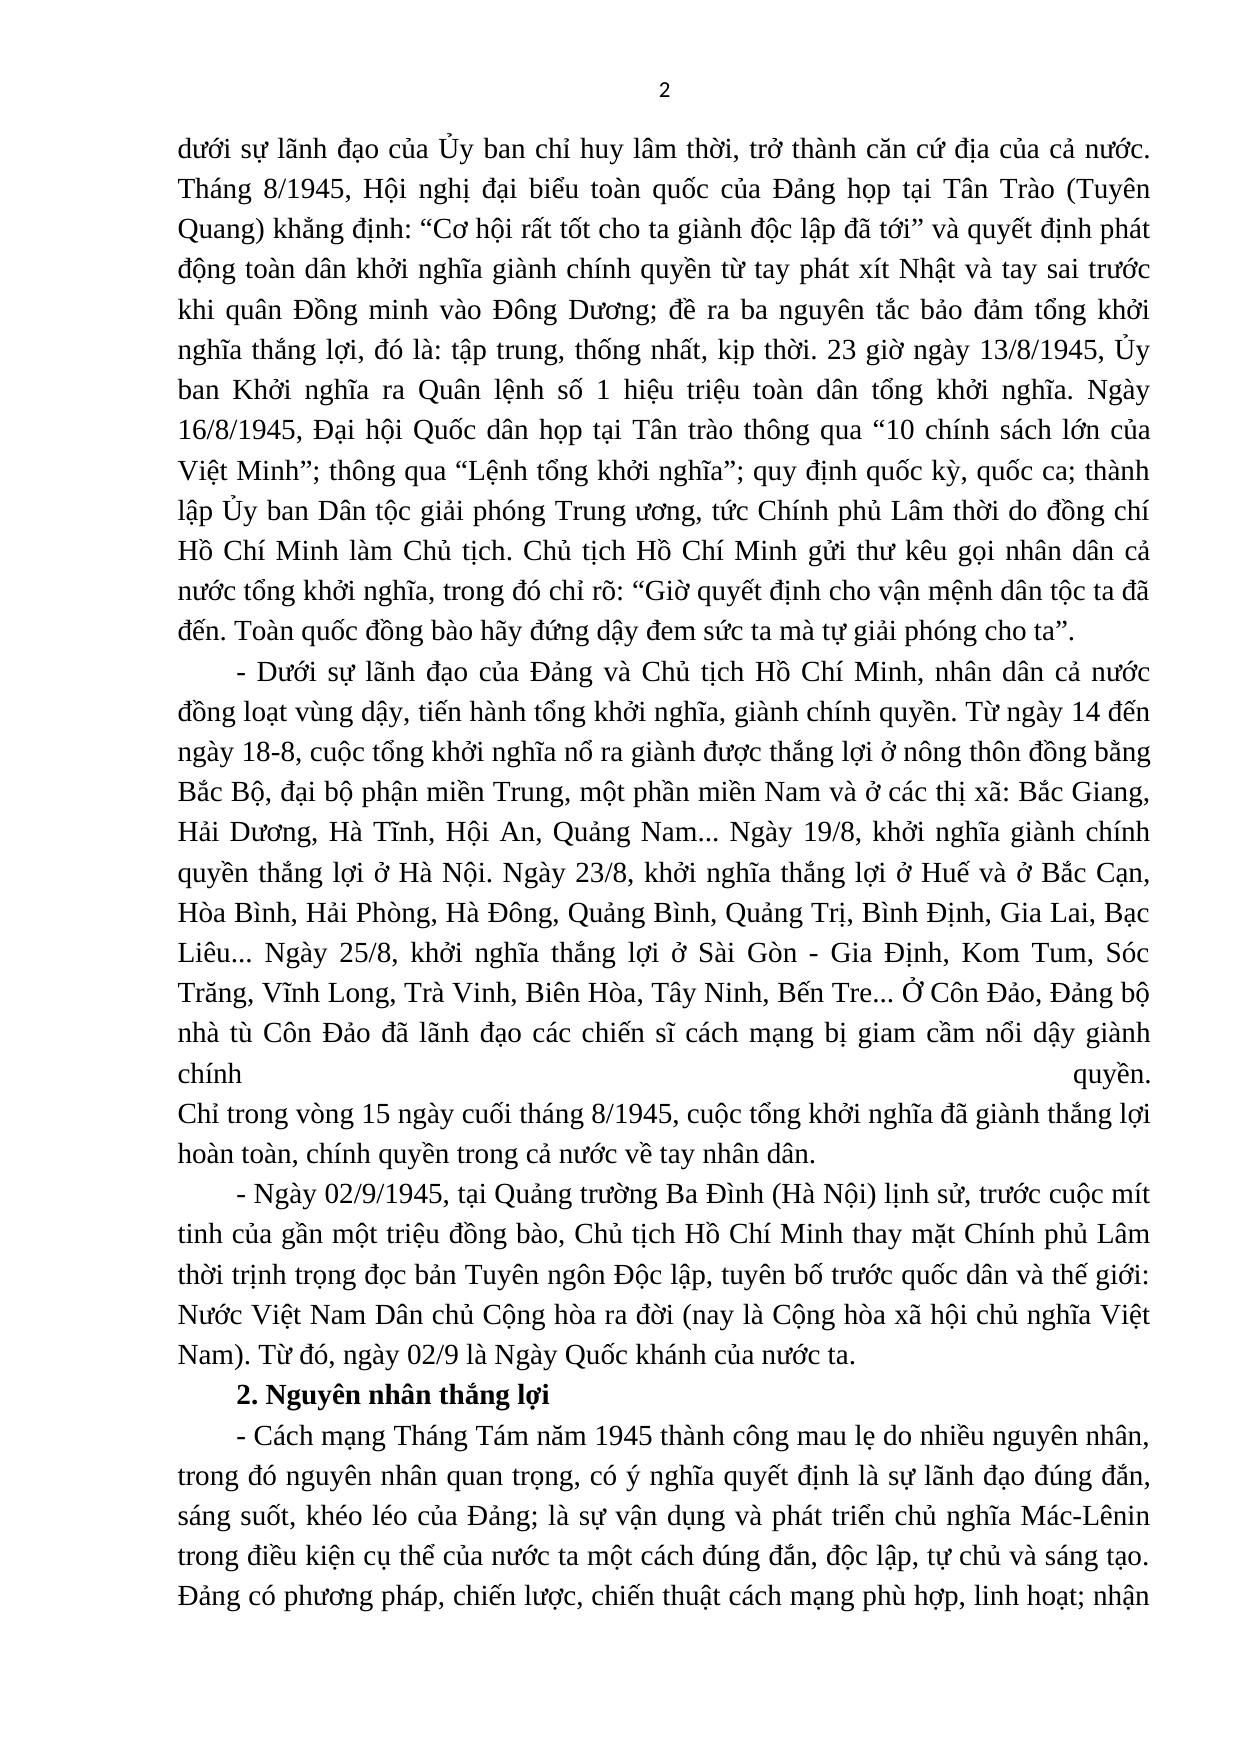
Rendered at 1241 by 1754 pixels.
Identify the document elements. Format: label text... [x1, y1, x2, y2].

text 2. Nguyên nhân thắng lợi [177, 1377, 1152, 1411]
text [177, 1418, 1152, 1612]
text - Ngày 02/9/1945, tại Quảng trường Ba Đình (Hà Nội) lịnh sử, trước cuộc mít tinh của gần một triệu đồng bào, Chủ tịch Hồ Chí Minh thay mặt Chính phủ Lâm thời trịnh trọng đọc bản Tuyên ngôn Độc lập, tuyên bố trước quốc dân và thế giới: Nước Việt Nam Dân chủ Cộng hòa ra đời (nay là Cộng hòa xã hội chủ nghĩa Việt Nam). Từ đó, ngày 02/9 là Ngày Quốc khánh của nước ta. [177, 1176, 1152, 1371]
text - Dưới sự lãnh đạo của Đảng và Chủ tịch Hồ Chí Minh, nhân dân cả nước đồng loạt vùng dậy, tiến hành tổng khởi nghĩa, giành chính quyền. Từ ngày 14 đến ngày 18-8, cuộc tổng khởi nghĩa nổ ra giành được thắng lợi ở nông thôn đồng bằng Bắc Bộ, đại bộ phận miền Trung, một phần miền Nam và ở các thị xã: Bắc Giang, Hải Dương, Hà Tĩnh, Hội An, Quảng Nam... Ngày 19/8, khởi nghĩa giành chính quyền thắng lợi ở Hà Nội. Ngày 23/8, khởi nghĩa thắng lợi ở Huế và ở Bắc Cạn, Hòa Bình, Hải Phòng, Hà Đông, Quảng Bình, Quảng Trị, Bình Định, Gia Lai, Bạc Liêu... Ngày 25/8, khởi nghĩa thắng lợi ở Sài Gòn - Gia Định, Kom Tum, Sóc Trăng, Vĩnh Long, Trà Vinh, Biên Hòa, Tây Ninh, Bến Tre... Ở Côn Đảo, Đảng bộ nhà tù Côn Đảo đã lãnh đạo các chiến sĩ cách mạng bị giam cầm nổi dậy giành chính quyền. Chỉ trong vòng 15 ngày cuối tháng 8/1945, cuộc tổng khởi nghĩa đã giành thắng lợi hoàn toàn, chính quyền trong cả nước về tay nhân dân. [177, 654, 1152, 1170]
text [177, 131, 1152, 647]
